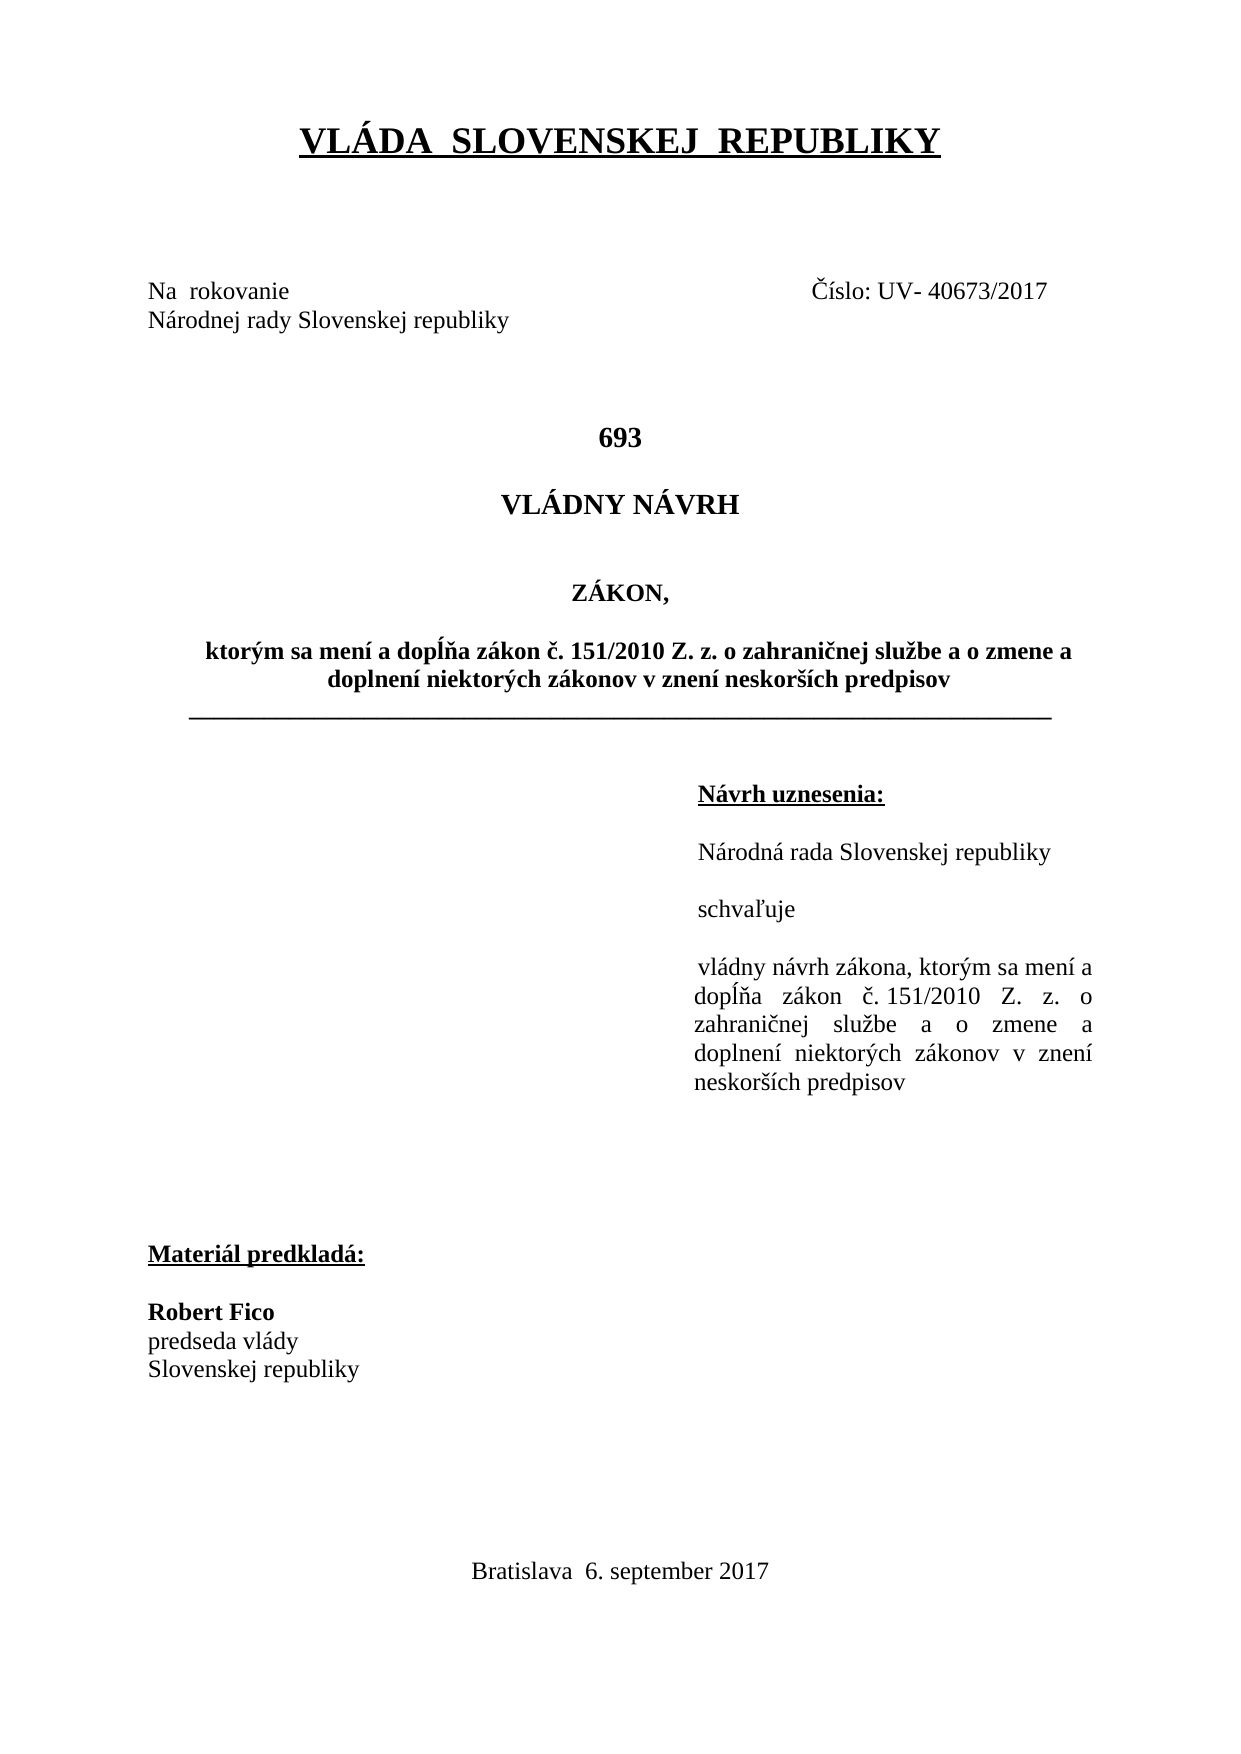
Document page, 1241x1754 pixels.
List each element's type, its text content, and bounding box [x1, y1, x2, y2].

text vládny návrh zákona, ktorým sa mení a dopĺňa zákon č. 151/2010 Z. z. o zahraničnej službe a o zmene a doplnení niektorých zákonov v znení neskorších predpisov [694, 952, 1093, 1096]
text Národná rada Slovenskej republiky [698, 837, 1093, 866]
text Bratislava 6. september 2017 [148, 1556, 1093, 1584]
text predseda vlády [148, 1326, 1093, 1354]
text VLÁDA SLOVENSKEJ REPUBLIKY [148, 118, 1093, 161]
text ktorým sa mení a dopĺňa zákon č. 151/2010 Z. z. o zahraničnej službe a o zmene a doplnení niektorých zákonov v znení neskorších predpisov [185, 636, 1093, 693]
text Materiál predkladá: [148, 1211, 1093, 1268]
text Robert Fico [148, 1297, 1093, 1326]
text schvaľuje [698, 894, 1093, 923]
text _____________________________________________________________________ [148, 693, 1093, 722]
text ZÁKON, [148, 578, 1093, 607]
text Návrh uznesenia: [698, 779, 1093, 808]
text Na rokovanie Číslo: UV- 40673/2017 [148, 276, 1093, 305]
text VLÁDNY NÁVRH [148, 487, 1093, 521]
text Slovenskej republiky [148, 1354, 1093, 1383]
text Národnej rady Slovenskej republiky [148, 305, 1093, 334]
text 693 [148, 420, 1093, 454]
